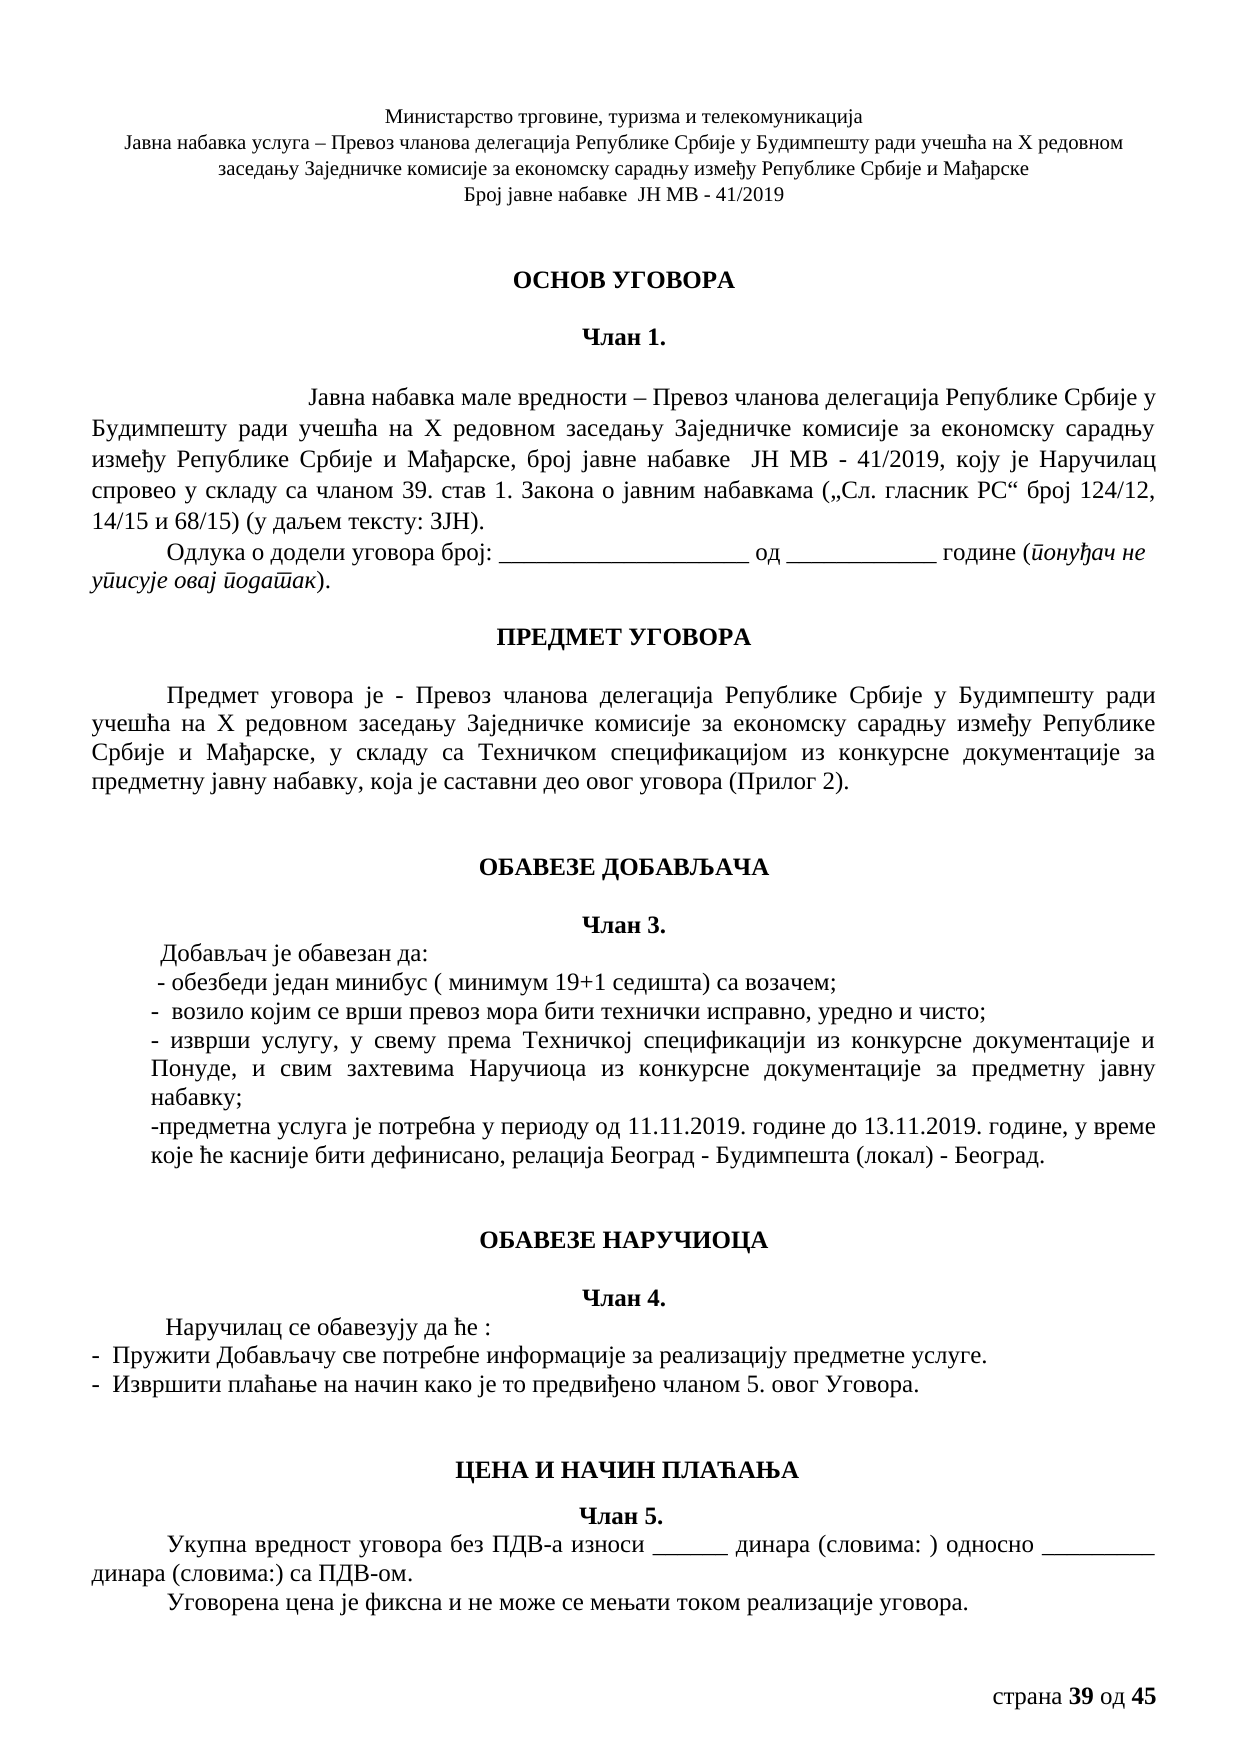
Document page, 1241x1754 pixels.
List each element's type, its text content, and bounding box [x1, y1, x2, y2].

text Добављач је обавезан да: [91, 938, 1156, 967]
text Предмет уговора je - Превоз чланова делегација Републике Србије у Будимпешту ради учешћа на Х редовном заседању Заједничке комисије за економску сарадњу између Републике Србије и Мађарске, у складу са Техничком спецификацијом из конкурсне документације за предметну јавну набавку, која је саставни део овог уговора (Прилог 2). [91, 680, 1156, 795]
text Члан 3. [91, 910, 1156, 938]
text - изврши услугу, у свему према Техничкој спецификацији из конкурсне документације и Понуде, и свим захтевима Наручиоца из конкурсне документације за предметну јавну набавку; [151, 1025, 1156, 1111]
text Одлука о додели уговора број: ____________________ од ____________ године (понуђач не уписује овај податак). [91, 537, 1156, 594]
text ПРЕДМЕТ УГОВОРА [91, 622, 1156, 651]
text Члан 4. [91, 1283, 1156, 1312]
text ОСНОВ УГОВОРА [91, 265, 1156, 294]
text - Извршити плаћање на начин како је то предвиђено чланом 5. овог Уговора. [91, 1369, 1156, 1398]
text -предметна услуга је потребна у периоду од 11.11.2019. године до 13.11.2019. године, у време које ће касније бити дефинисано, релација Београд - Будимпешта (локал) - Београд. [151, 1111, 1156, 1168]
text Члан 1. [91, 322, 1156, 351]
text Уговорена цена је фиксна и не може се мењати током реализације уговора. [91, 1587, 1156, 1616]
text Јавна набавка мале вредности – Превоз чланова делегација Републике Србије у Будимпешту ради учешћа на Х редовном заседању Заједничке комисије за економску сарадњу између Републике Србије и Мађарске, број јавне набавке JН МВ - 41/2019, коју је Наручилац спровео у складу са чланом 39. став 1. Закона о јавним набавкама („Сл. гласник РС“ број 124/12, 14/15 и 68/15) (у даљем тексту: ЗЈН). [7, 382, 1156, 534]
text ОБАВЕЗЕ ДОБАВЉАЧА [91, 852, 1156, 881]
text - возило којим се врши превоз мора бити технички исправно, уредно и чисто; [91, 996, 1156, 1025]
text - обезбеди један минибус ( минимум 19+1 седишта) са возачем; [91, 967, 1156, 996]
text ОБАВЕЗЕ НАРУЧИОЦА [91, 1225, 1156, 1254]
text Члан 5. [391, 1501, 1156, 1529]
text Наручилац се обавезују да ће : [91, 1312, 1156, 1340]
text ЦЕНА И НАЧИН ПЛАЋАЊА [91, 1455, 1156, 1484]
text Укупна вредност уговора без ПДВ-а износи ______ динара (словима: ) односно _________ динара (словима:) са ПДВ-ом. [91, 1529, 1156, 1587]
text - Пружити Добављачу све потребне информације за реализацију предметне услуге. [91, 1340, 1156, 1369]
